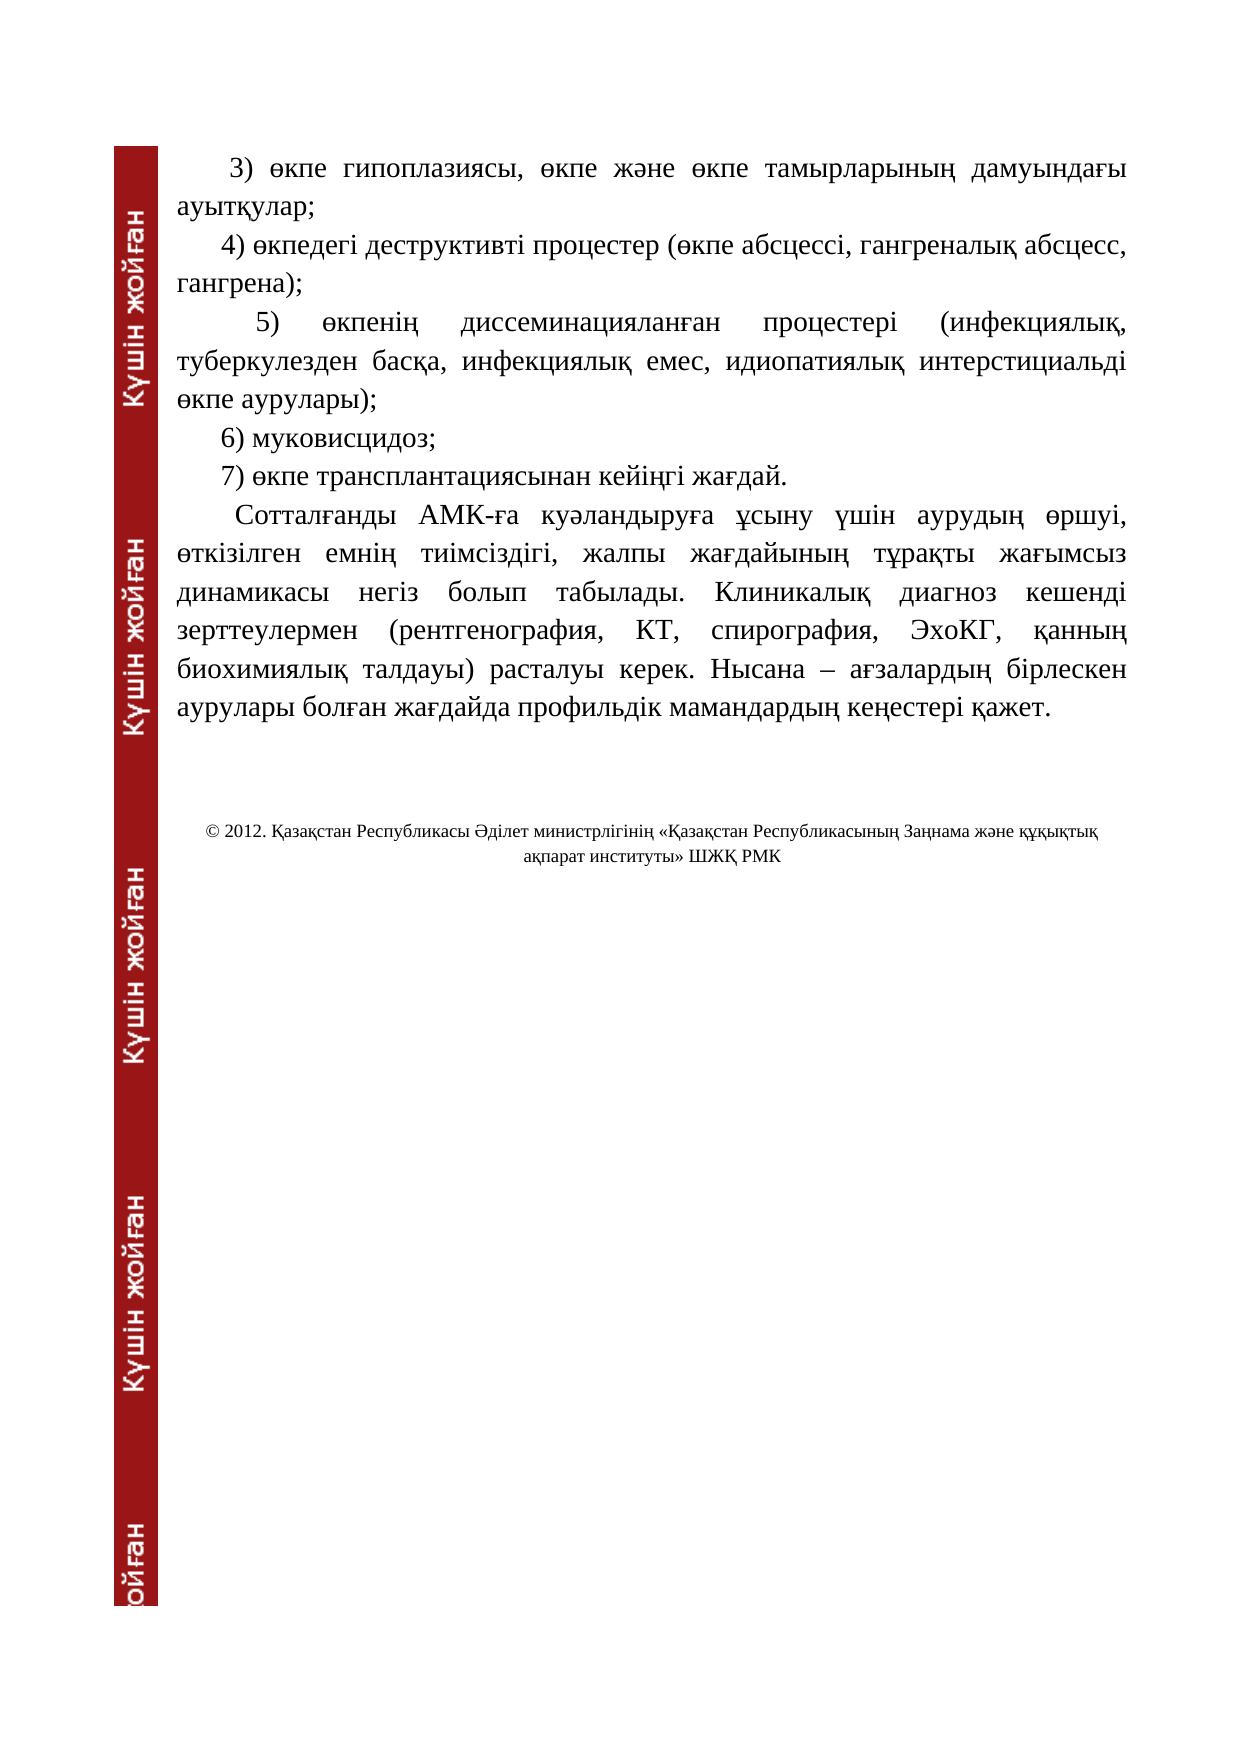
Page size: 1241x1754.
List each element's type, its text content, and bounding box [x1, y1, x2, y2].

picture [114, 222, 158, 227]
picture [114, 492, 158, 497]
picture [114, 146, 158, 150]
text 3) өкпе гипоплазиясы, өкпе және өкпе тамырларының дамуындағы ауытқулар; [112, 150, 1128, 222]
text © 2012. Қазақстан Республикасы Әділет министрлігінің «Қазақстан Республикасының Заңнама және құқықтық ақпарат институты» ШЖҚ РМК [112, 820, 1128, 866]
picture [114, 453, 158, 458]
picture [114, 299, 158, 304]
picture [114, 723, 158, 820]
text 5) өкпенің диссеминацияланған процестері (инфекциялық, туберкулезден басқа, инфекциялық емес, идиопатиялық интерстициальді өкпе аурулары); [112, 304, 1128, 415]
picture [114, 866, 158, 1606]
text 7) өкпе трансплантациясынан кейіңгі жағдай. [112, 458, 1128, 492]
text 6) муковисцидоз; [112, 420, 1128, 453]
text Сотталғанды АМК-ға куәландыруға ұсыну үшін аурудың өршуі, өткізілген емнің тиімсіздігі, жалпы жағдайының тұрақты жағымсыз динамикасы негіз болып табылады. Клиникалық диагноз кешенді зерттеулермен (рентгенография, КТ, спирография, ЭхоКГ, қанның биохимиялық талдауы) расталуы керек. Нысана – ағзалардың бірлескен аурулары болған жағдайда профильдік мамандардың кеңестері қажет. [112, 497, 1128, 723]
text 4) өкпедегі деструктивті процестер (өкпе абсцессі, гангреналық абсцесс, гангрена); [112, 227, 1128, 299]
picture [114, 415, 158, 420]
